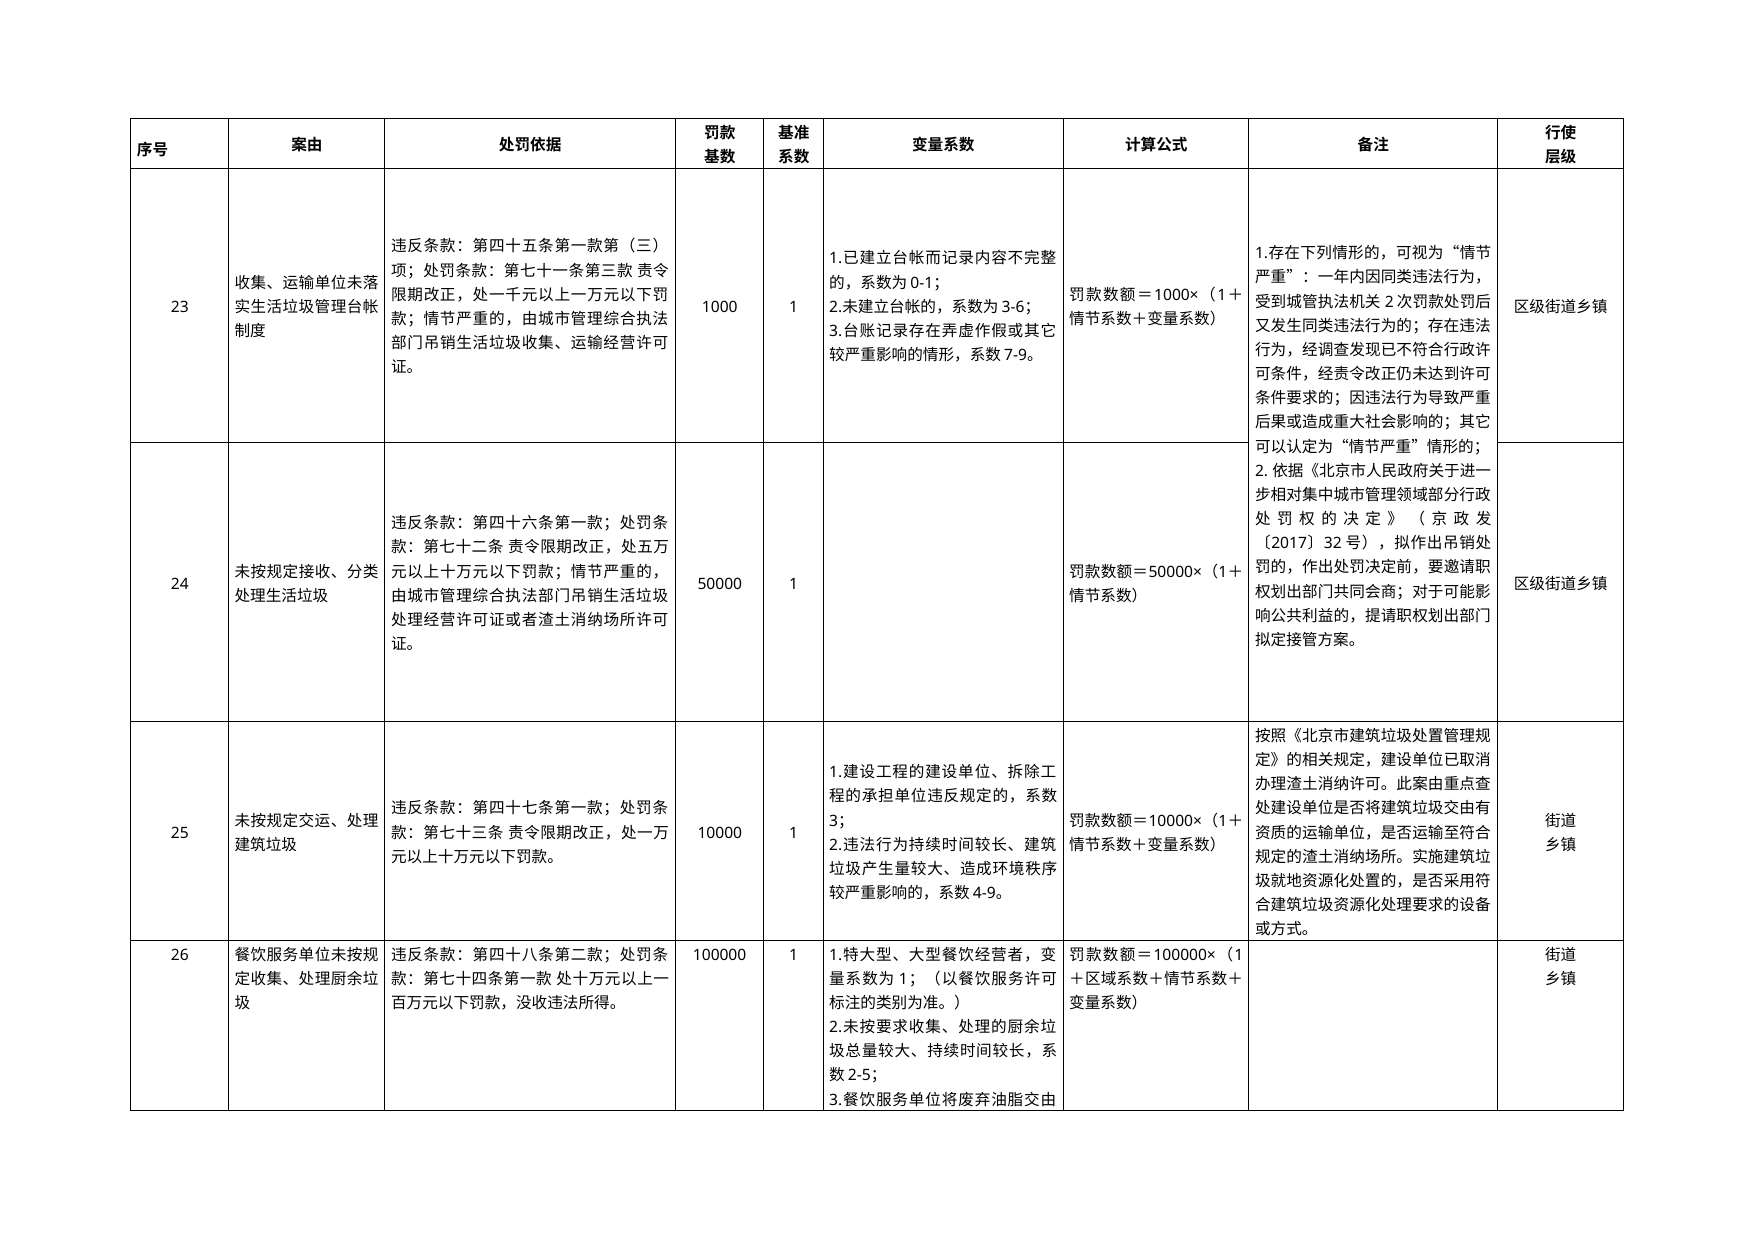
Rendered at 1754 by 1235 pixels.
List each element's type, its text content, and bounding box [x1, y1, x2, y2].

table_cell 区级街道乡镇 [1498, 443, 1623, 721]
table_header 备注 [1249, 119, 1497, 167]
table_cell 26 [131, 941, 228, 1110]
table_cell 收集、运输单位未落实生活垃圾管理台帐制度 [229, 169, 384, 442]
table_header 基准 系数 [764, 119, 823, 167]
table_cell 未按规定接收、分类处理生活垃圾 [229, 443, 384, 721]
table_cell 罚款数额＝50000×（1＋情节系数） [1064, 443, 1248, 721]
table_cell 罚款数额＝10000×（1＋情节系数＋变量系数） [1064, 722, 1248, 940]
table_cell 违反条款：第四十六条第一款；处罚条款：第七十二条 责令限期改正，处五万元以上十万元以下罚款；情节严重的，由城市管理综合执法部门吊销生活垃圾处理经营许可证或者渣土消纳场所许可证。 [385, 443, 675, 721]
table_header 变量系数 [824, 119, 1063, 167]
table_cell 100000 [676, 941, 763, 1110]
table_header 案由 [229, 119, 384, 167]
table_cell 10000 [676, 722, 763, 940]
table_header 计算公式 [1064, 119, 1248, 167]
table_cell 罚款数额＝1000×（1＋情节系数＋变量系数） [1064, 169, 1248, 442]
table_cell 24 [131, 443, 228, 721]
table_cell 违反条款：第四十五条第一款第（三）项；处罚条款：第七十一条第三款 责令限期改正，处一千元以上一万元以下罚款；情节严重的，由城市管理综合执法部门吊销生活垃圾收集、运输经营许可证。 [385, 169, 675, 442]
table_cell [385, 941, 675, 1110]
table_cell 餐饮服务单位未按规定收集、处理厨余垃圾 [229, 941, 384, 1110]
table_cell [1249, 941, 1497, 1110]
table_header 行使 层级 [1498, 119, 1623, 167]
table_cell 1.已建立台帐而记录内容不完整的，系数为0-1； 2.未建立台帐的，系数为3-6； 3.台账记录存在弄虚作假或其它较严重影响的情形，系数7-9。 [824, 169, 1063, 442]
table_header 罚款 基数 [676, 119, 763, 167]
table_cell 1 [764, 443, 823, 721]
table_cell 25 [131, 722, 228, 940]
table_cell 罚款数额＝100000×（1＋区域系数＋情节系数＋变量系数） [1064, 941, 1248, 1110]
table_cell 区级街道乡镇 [1498, 169, 1623, 442]
table_cell 1.建设工程的建设单位、拆除工程的承担单位违反规定的，系数3； 2.违法行为持续时间较长、建筑垃圾产生量较大、造成环境秩序较严重影响的，系数4-9。 [824, 722, 1063, 940]
table_header 序号 [131, 119, 228, 167]
table_cell 23 [131, 169, 228, 442]
table_cell 1000 [676, 169, 763, 442]
table_header 处罚依据 [385, 119, 675, 167]
table_cell 1 [764, 941, 823, 1110]
table_cell 1 [764, 169, 823, 442]
table_cell 街道 乡镇 [1498, 722, 1623, 940]
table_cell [824, 941, 1063, 1110]
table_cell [1249, 169, 1497, 721]
table_cell 街道 乡镇 [1498, 941, 1623, 1110]
table_cell [824, 443, 1063, 721]
table_cell 1 [764, 722, 823, 940]
table_cell 50000 [676, 443, 763, 721]
table_cell 按照《北京市建筑垃圾处置管理规定》的相关规定，建设单位已取消办理渣土消纳许可。此案由重点查处建设单位是否将建筑垃圾交由有资质的运输单位，是否运输至符合规定的渣土消纳场所。实施建筑垃圾就地资源化处置的，是否采用符合建筑垃圾资源化处理要求的设备或方式。 [1249, 722, 1497, 940]
table_cell 违反条款：第四十七条第一款；处罚条款：第七十三条 责令限期改正，处一万元以上十万元以下罚款。 [385, 722, 675, 940]
table_cell 未按规定交运、处理建筑垃圾 [229, 722, 384, 940]
